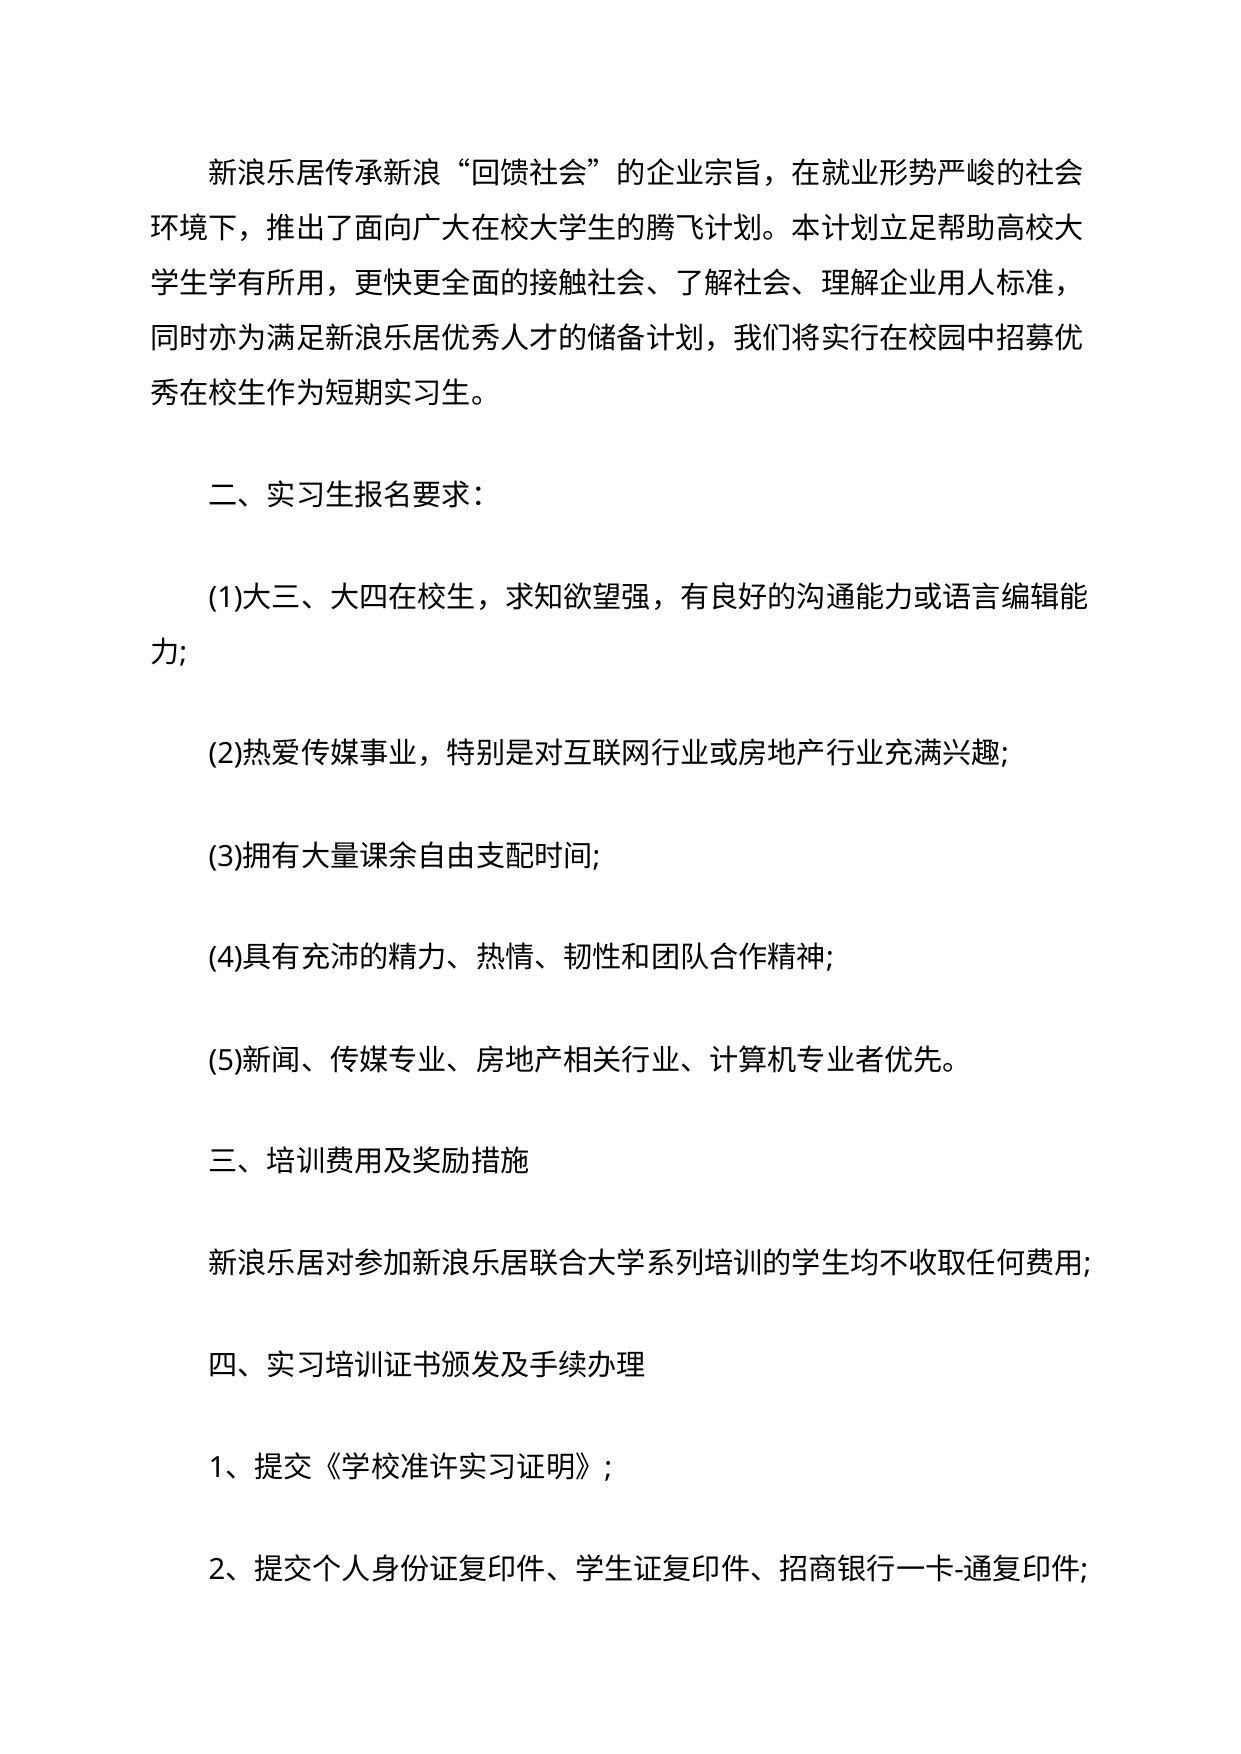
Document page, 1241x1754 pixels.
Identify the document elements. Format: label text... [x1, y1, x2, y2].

text 新浪乐居传承新浪“回馈社会”的企业宗旨，在就业形势严峻的社会环境下，推出了面向广大在校大学生的腾飞计划。本计划立足帮助高校大学生学有所用，更快更全面的接触社会、了解社会、理解企业用人标准，同时亦为满足新浪乐居优秀人才的储备计划，我们将实行在校园中招募优秀在校生作为短期实习生。 [150, 150, 1090, 412]
text (5)新闻、传媒专业、房地产相关行业、计算机专业者优先。 [150, 1036, 1090, 1078]
text 二、实习生报名要求： [150, 471, 1090, 514]
text (4)具有充沛的精力、热情、韧性和团队合作精神; [150, 934, 1090, 976]
text (3)拥有大量课余自由支配时间; [150, 832, 1090, 874]
text 2、提交个人身份证复印件、学生证复印件、招商银行一卡-通复印件; [150, 1546, 1090, 1588]
text (2)热爱传媒事业，特别是对互联网行业或房地产行业充满兴趣; [150, 730, 1090, 772]
text 新浪乐居对参加新浪乐居联合大学系列培训的学生均不收取任何费用; [150, 1240, 1090, 1282]
text 1、提交《学校准许实习证明》; [150, 1443, 1090, 1486]
text (1)大三、大四在校生，求知欲望强，有良好的沟通能力或语言编辑能力; [150, 573, 1090, 671]
text 三、培训费用及奖励措施 [150, 1138, 1090, 1180]
text 四、实习培训证书颁发及手续办理 [150, 1342, 1090, 1384]
